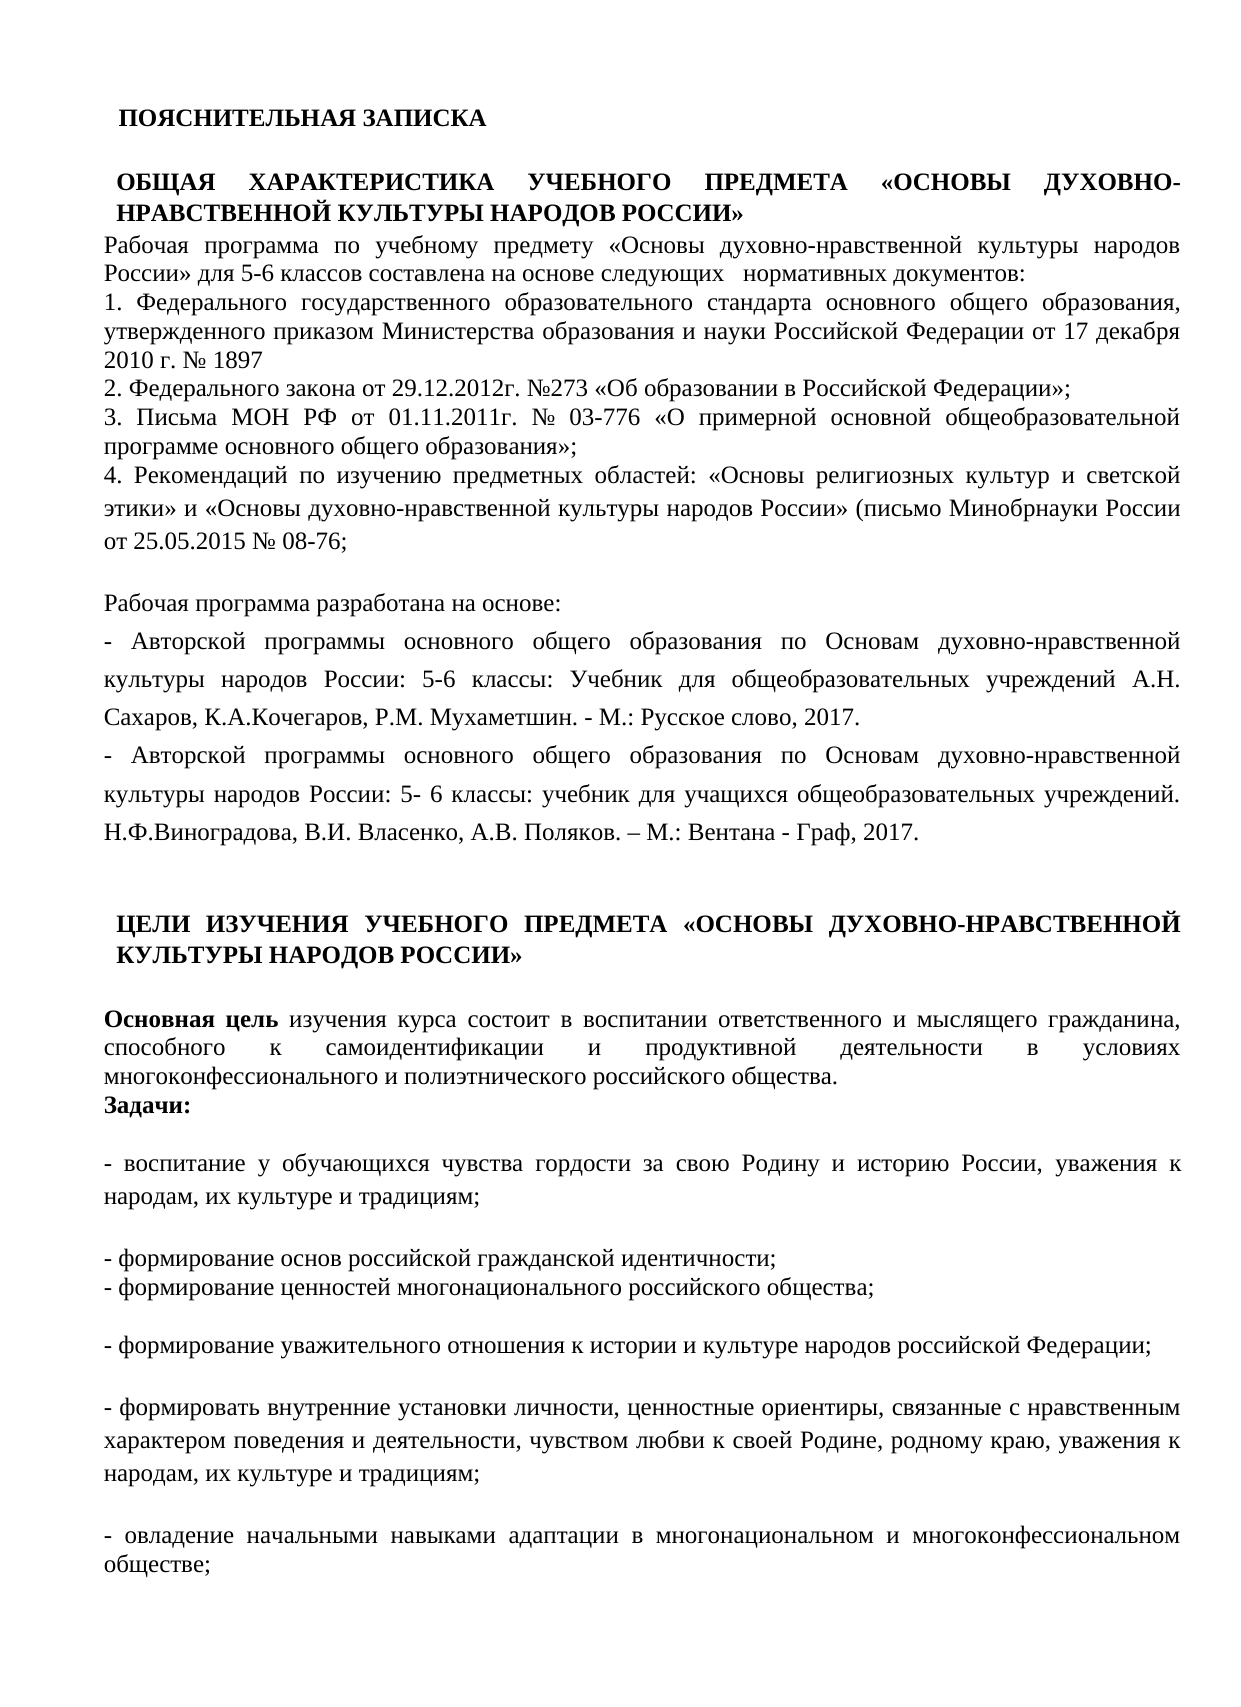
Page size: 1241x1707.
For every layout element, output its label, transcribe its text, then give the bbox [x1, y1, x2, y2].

text - формировать внутренние установки личности, ценностные ориентиры, связанные с нравственным характером поведения и деятельности, чувством любви к своей Родине, родному краю, уважения к народам, их культуре и традициям; [103, 1392, 1181, 1487]
text - Авторской программы основного общего образования по Основам духовно-нравственной культуры народов России: 5- 6 классы: учебник для учащихся общеобразовательных учреждений. Н.Ф.Виноградова, В.И. Власенко, А.В. Поляков. – М.: Вентана - Граф, 2017. [103, 731, 1181, 846]
text - воспитание у обучающихся чувства гордости за свою Родину и историю России, уважения к народам, их культуре и традициям; [103, 1148, 1181, 1209]
text Основная цель изучения курса состоит в воспитании ответственного и мыслящего гражданина, способного к самоидентификации и продуктивной деятельности в условиях многоконфессионального и полиэтнического российского общества. [103, 1004, 1181, 1090]
text - формирование уважительного отношения к истории и культуре народов российской Федерации; [103, 1330, 1181, 1358]
text - Авторской программы основного общего образования по Основам духовно-нравственной культуры народов России: 5-6 классы: Учебник для общеобразовательных учреждений А.Н. Сахаров, К.А.Кочегаров, Р.М. Мухаметшин. - М.: Русское слово, 2017. [103, 616, 1181, 731]
text 1. Федерального государственного образовательного стандарта основного общего образования, утвержденного приказом Министерства образования и науки Российской Федерации от 17 декабря 2010 г. № 1897 [103, 287, 1181, 373]
text Задачи: [103, 1090, 1181, 1119]
text 4. Рекомендаций по изучению предметных областей: «Основы религиозных культур и светской этики» и «Основы духовно-нравственной культуры народов России» (письмо Минобрнауки России от 25.05.2015 № 08-76; [103, 460, 1181, 554]
text - формирование ценностей многонационального российского общества; [103, 1272, 1181, 1301]
text 2. Федерального закона от 29.12.2012г. №273 «Об образовании в Российской Федерации»; [103, 373, 1181, 402]
text Рабочая программа по учебному предмету «Основы духовно-нравственной культуры народов России» для 5-6 классов составлена на основе следующих нормативных документов: [103, 230, 1181, 287]
text ЦЕЛИ ИЗУЧЕНИЯ УЧЕБНОГО ПРЕДМЕТА «ОСНОВЫ ДУХОВНО-НРАВСТВЕННОЙ КУЛЬТУРЫ НАРОДОВ РОССИИ» [116, 909, 1181, 969]
text Рабочая программа разработана на основе: [103, 578, 1181, 616]
text - овладение начальными навыками адаптации в многонациональном и многоконфессиональном обществе; [103, 1520, 1181, 1578]
text 3. Письма МОН РФ от 01.11.2011г. № 03-776 «О примерной основной общеобразовательной программе основного общего образования»; [103, 402, 1181, 460]
text ПОЯСНИТЕЛЬНАЯ ЗАПИСКА [116, 103, 1181, 132]
text - формирование основ российской гражданской идентичности; [103, 1243, 1181, 1272]
text ОБЩАЯ ХАРАКТЕРИСТИКА УЧЕБНОГО ПРЕДМЕТА «ОСНОВЫ ДУХОВНО-НРАВСТВЕННОЙ КУЛЬТУРЫ НАРОДОВ РОССИИ» [116, 167, 1181, 227]
